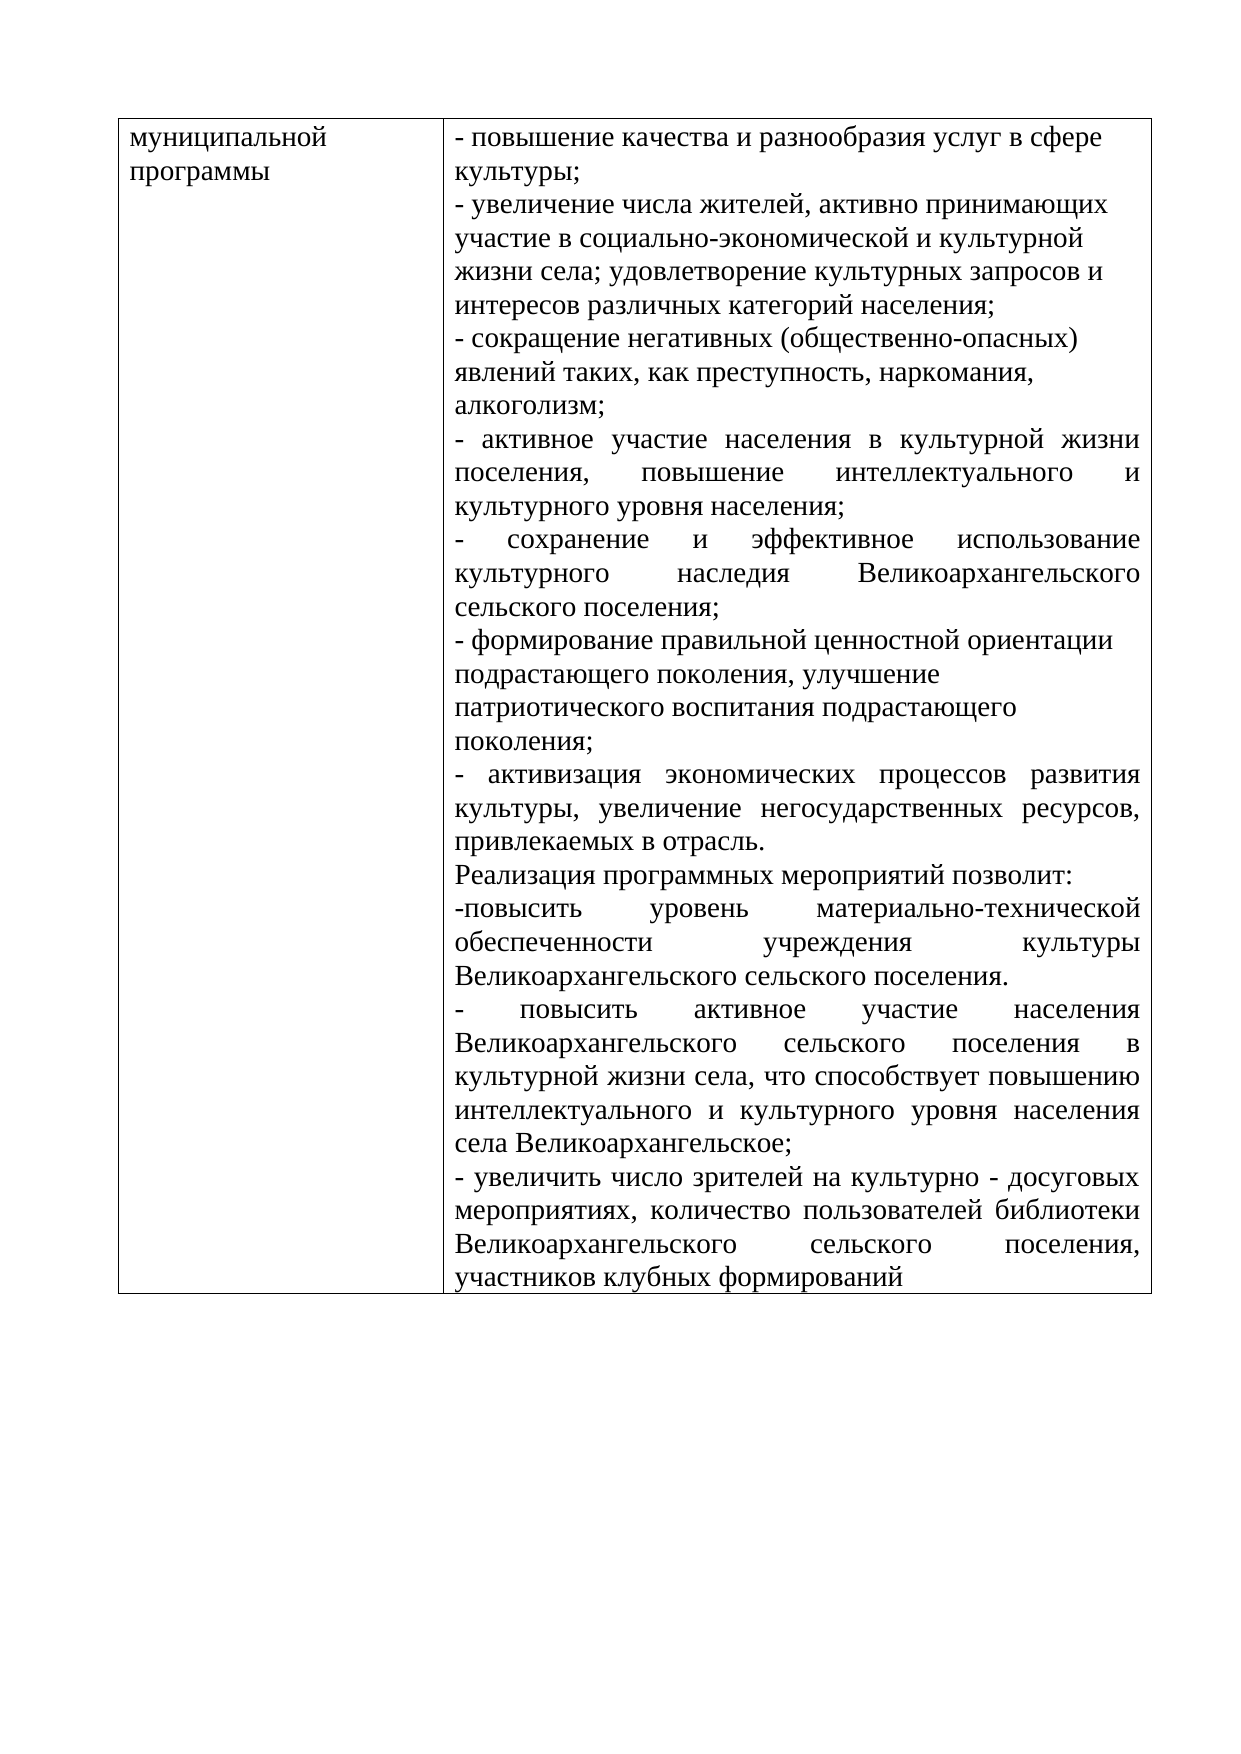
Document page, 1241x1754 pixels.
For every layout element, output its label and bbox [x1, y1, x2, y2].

table_cell [119, 119, 443, 1293]
table_cell [444, 119, 1151, 1293]
